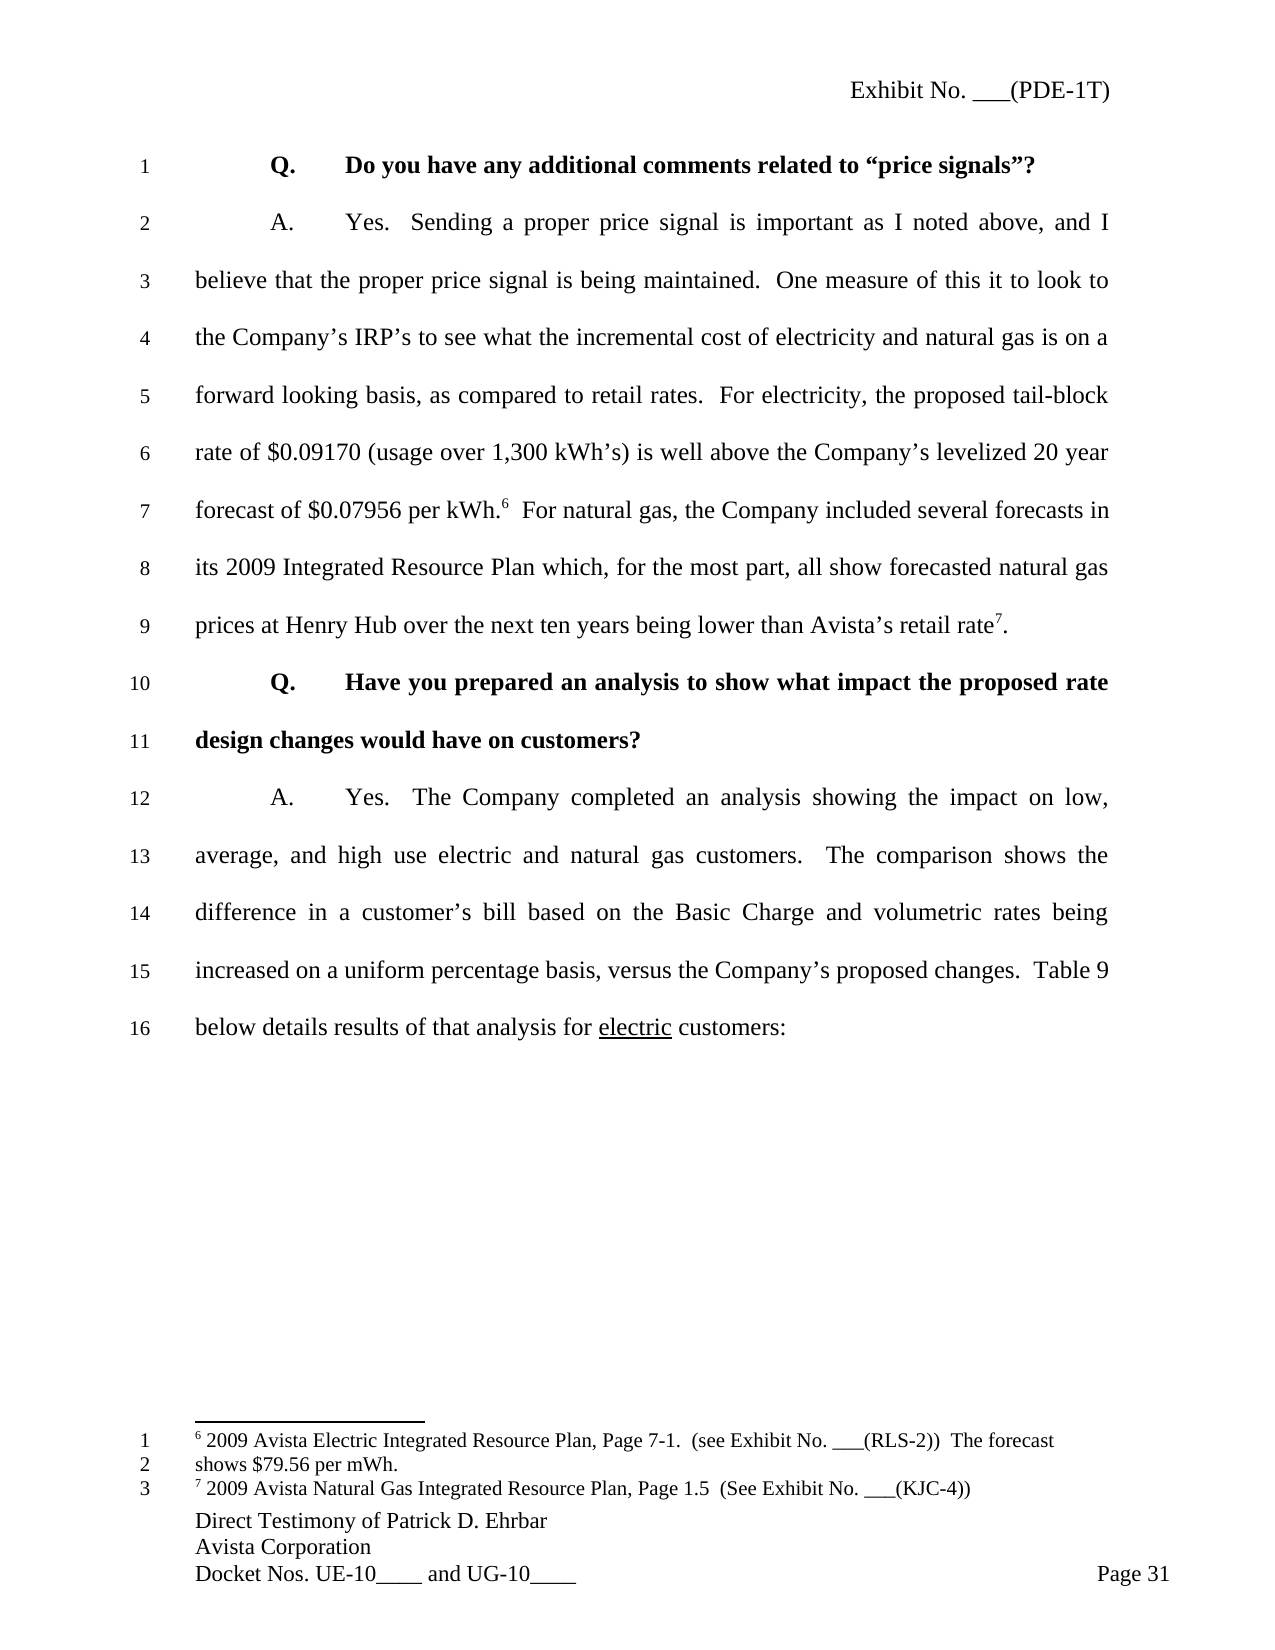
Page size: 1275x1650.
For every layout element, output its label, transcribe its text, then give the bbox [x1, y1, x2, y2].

text Q. Do you have any additional comments related to “price signals”? [195, 150, 1110, 179]
text A. Yes. The Company completed an analysis showing the impact on low, average, and high use electric and natural gas customers. The comparison shows the difference in a customer’s bill based on the Basic Charge and volumetric rates being increased on a uniform percentage basis, versus the Company’s proposed changes. Table 9 below details results of that analysis for electric customers: [195, 782, 1110, 1041]
text Q. Have you prepared an analysis to show what impact the proposed rate design changes would have on customers? [195, 667, 1110, 754]
text A. Yes. Sending a proper price signal is important as I noted above, and I believe that the proper price signal is being maintained. One measure of this it to look to the Company’s IRP’s to see what the incremental cost of electricity and natural gas is on a forward looking basis, as compared to retail rates. For electricity, the proposed tail-block rate of $0.09170 (usage over 1,300 kWh’s) is well above the Company’s levelized 20 year forecast of $0.07956 per kWh. For natural gas, the Company included several forecasts in its 2009 Integrated Resource Plan which, for the most part, all show forecasted natural gas prices at Henry Hub over the next ten years being lower than Avista’s retail rate. [195, 207, 1110, 639]
